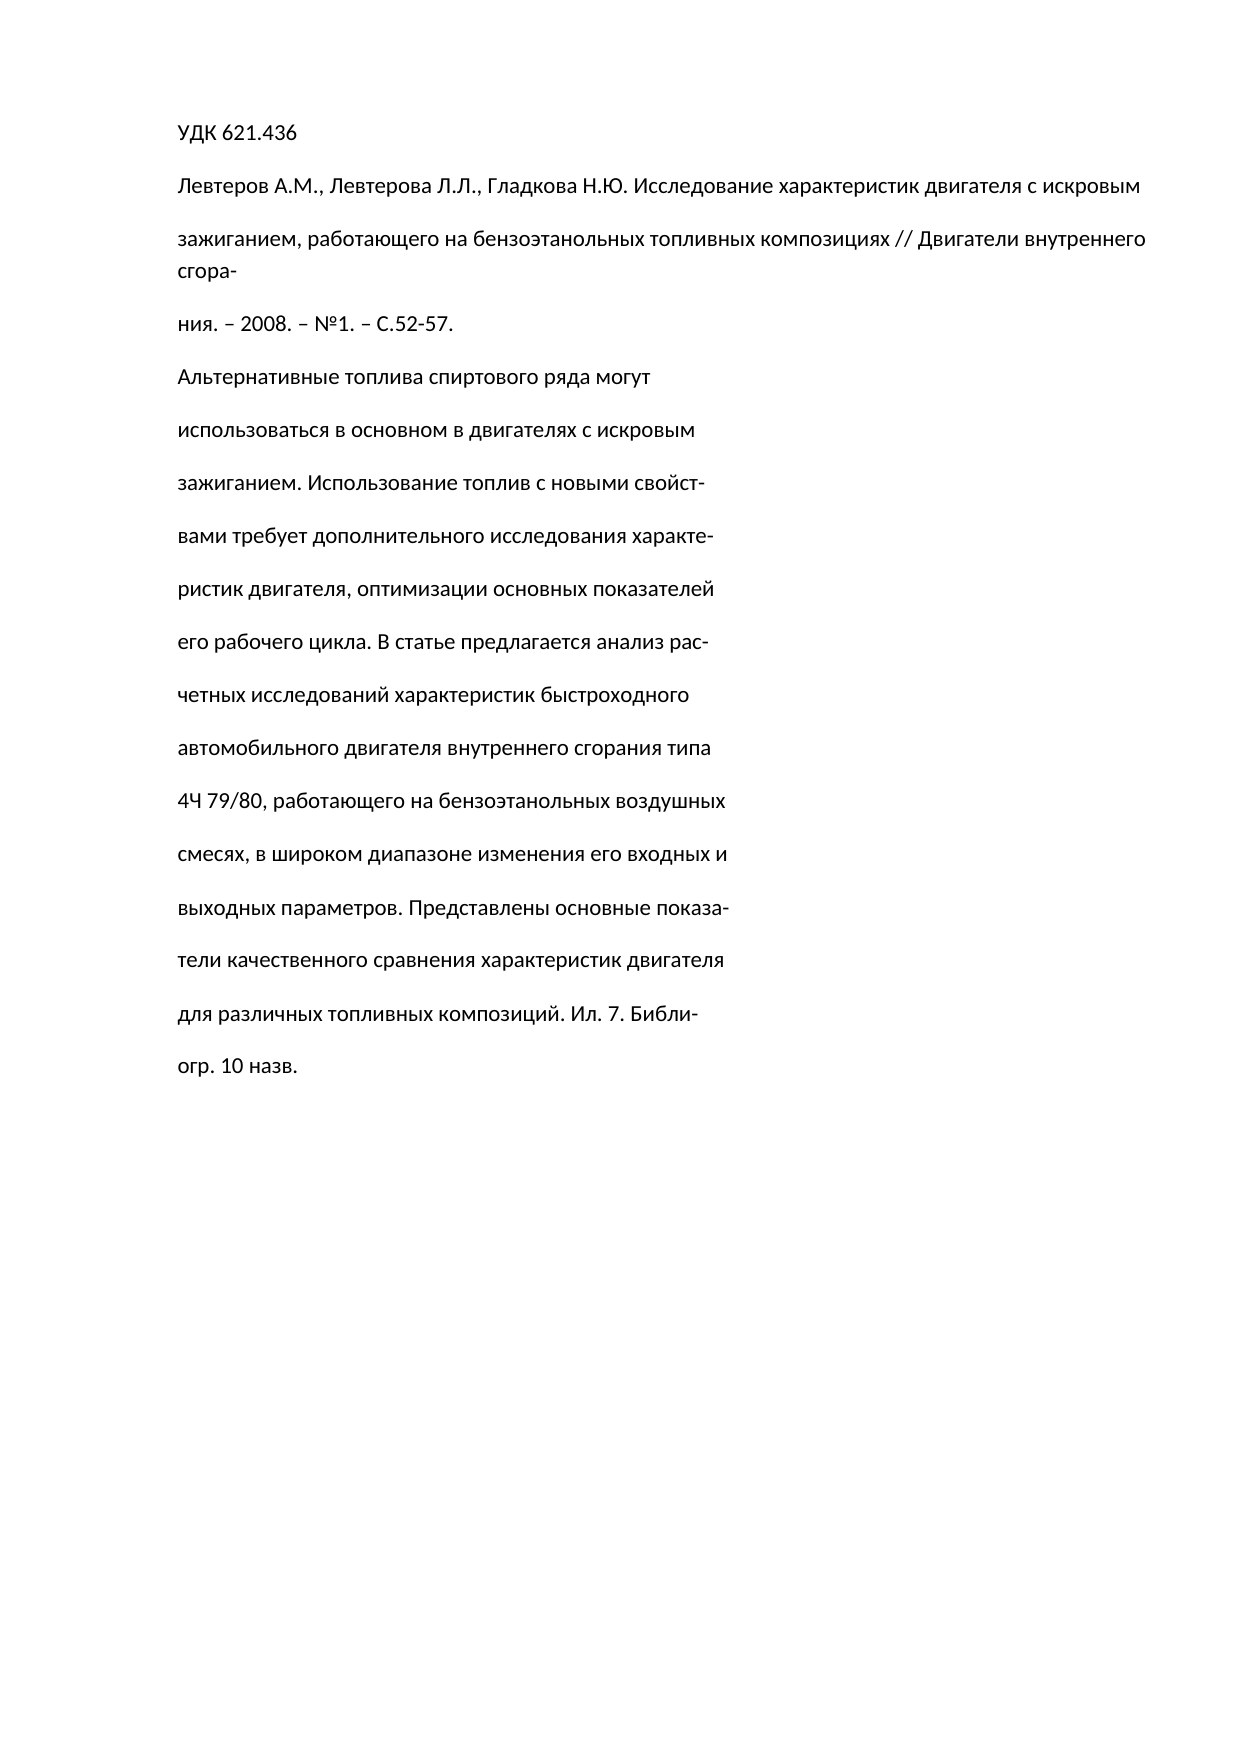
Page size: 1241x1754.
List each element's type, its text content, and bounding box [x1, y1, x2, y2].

text зажиганием. Использование топлив с новыми свойст- [177, 468, 1152, 496]
text для различных топливных композиций. Ил. 7. Библи- [177, 999, 1152, 1027]
text его рабочего цикла. В статье предлагается анализ рас- [177, 627, 1152, 656]
text УДК 621.436 [177, 118, 1152, 146]
text смесях, в широком диапазоне изменения его входных и [177, 839, 1152, 868]
text вами требует дополнительного исследования характе- [177, 521, 1152, 549]
text ристик двигателя, оптимизации основных показателей [177, 574, 1152, 602]
text выходных параметров. Представлены основные показа- [177, 893, 1152, 921]
text ния. – 2008. – №1. – С.52-57. [177, 309, 1152, 337]
text автомобильного двигателя внутреннего сгорания типа [177, 733, 1152, 762]
text 4Ч 79/80, работающего на бензоэтанольных воздушных [177, 787, 1152, 814]
text огр. 10 назв. [177, 1052, 1152, 1080]
text четных исследований характеристик быстроходного [177, 681, 1152, 708]
text использоваться в основном в двигателях с искровым [177, 415, 1152, 443]
text зажиганием, работающего на бензоэтанольных топливных композициях // Двигатели внутреннего сгора- [177, 224, 1152, 284]
text тели качественного сравнения характеристик двигателя [177, 946, 1152, 974]
text Альтернативные топлива спиртового ряда могут [177, 362, 1152, 390]
text Левтеров А.М., Левтерова Л.Л., Гладкова Н.Ю. Исследование характеристик двигателя с искровым [177, 171, 1152, 199]
